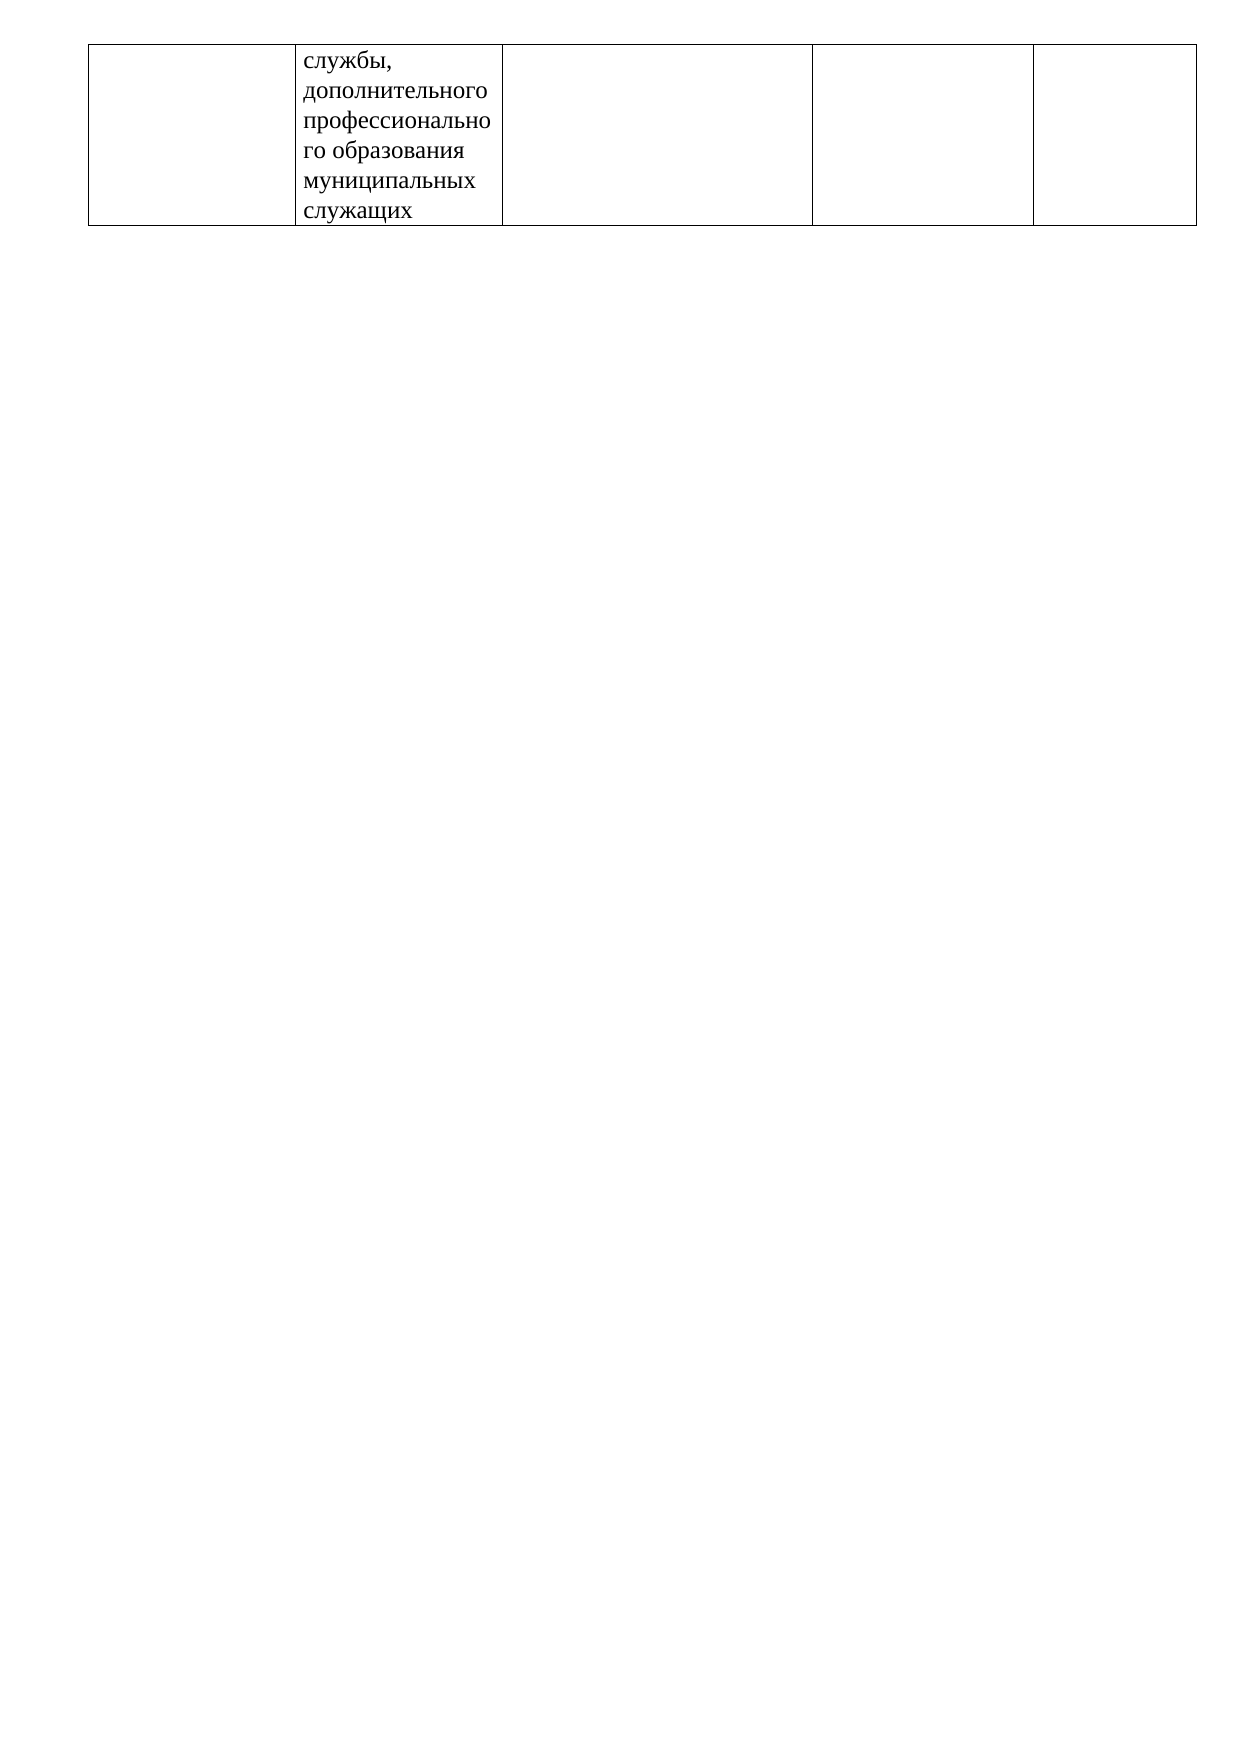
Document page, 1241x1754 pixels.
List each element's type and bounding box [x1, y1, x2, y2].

table_cell [503, 45, 812, 224]
table_cell [813, 45, 1033, 224]
table_cell [1034, 45, 1196, 224]
